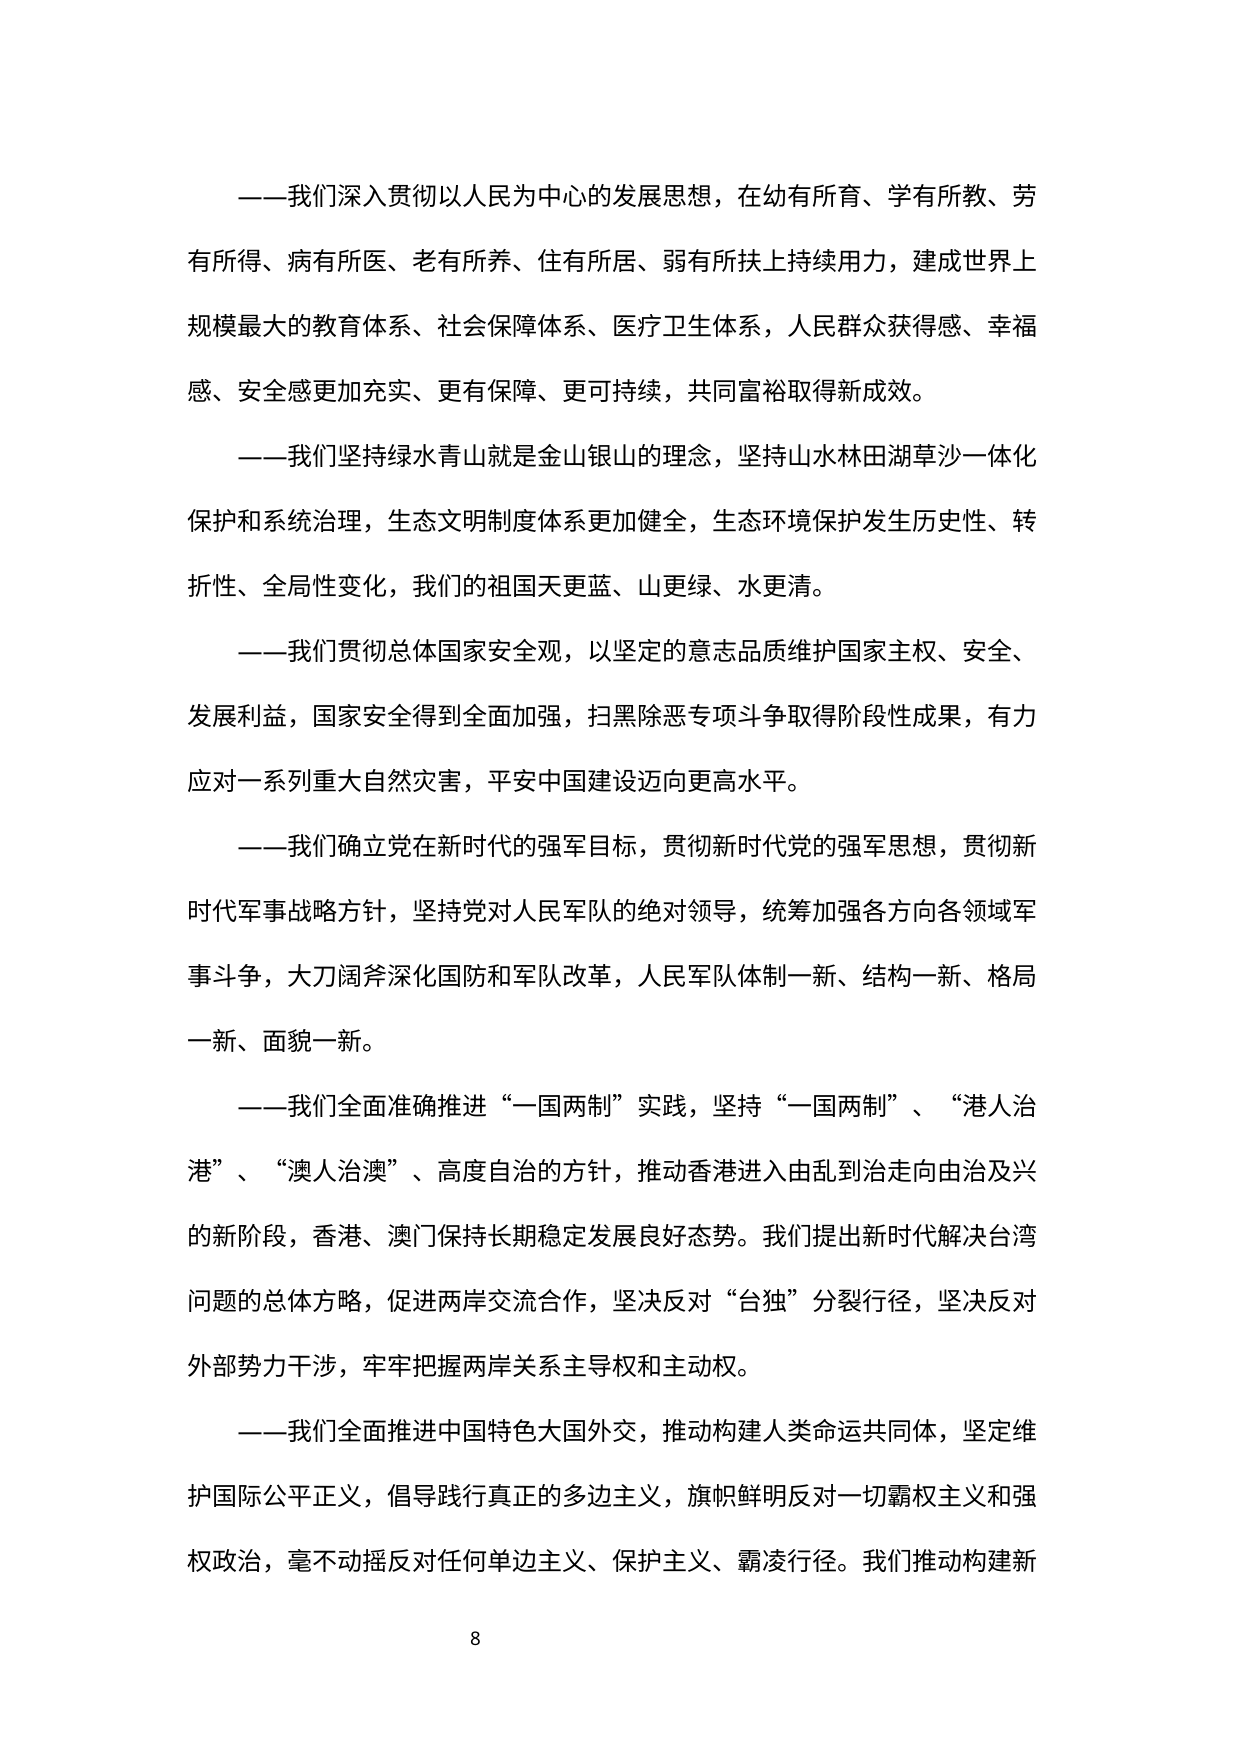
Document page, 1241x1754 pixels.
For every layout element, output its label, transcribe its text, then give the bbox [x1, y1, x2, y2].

text ——我们全面准确推进“一国两制”实践，坚持“一国两制”、“港人治港”、“澳人治澳”、高度自治的方针，推动香港进入由乱到治走向由治及兴的新阶段，香港、澳门保持长期稳定发展良好态势。我们提出新时代解决台湾问题的总体方略，促进两岸交流合作，坚决反对“台独”分裂行径，坚决反对外部势力干涉，牢牢把握两岸关系主导权和主动权。 [187, 1072, 1053, 1397]
text ——我们贯彻总体国家安全观，以坚定的意志品质维护国家主权、安全、发展利益，国家安全得到全面加强，扫黑除恶专项斗争取得阶段性成果，有力应对一系列重大自然灾害，平安中国建设迈向更高水平。 [187, 617, 1053, 812]
text ——我们坚持绿水青山就是金山银山的理念，坚持山水林田湖草沙一体化保护和系统治理，生态文明制度体系更加健全，生态环境保护发生历史性、转折性、全局性变化，我们的祖国天更蓝、山更绿、水更清。 [187, 422, 1053, 617]
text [187, 1397, 1053, 1592]
text ——我们深入贯彻以人民为中心的发展思想，在幼有所育、学有所教、劳有所得、病有所医、老有所养、住有所居、弱有所扶上持续用力，建成世界上规模最大的教育体系、社会保障体系、医疗卫生体系，人民群众获得感、幸福感、安全感更加充实、更有保障、更可持续，共同富裕取得新成效。 [187, 162, 1053, 422]
text ——我们确立党在新时代的强军目标，贯彻新时代党的强军思想，贯彻新时代军事战略方针，坚持党对人民军队的绝对领导，统筹加强各方向各领域军事斗争，大刀阔斧深化国防和军队改革，人民军队体制一新、结构一新、格局一新、面貌一新。 [187, 812, 1053, 1072]
